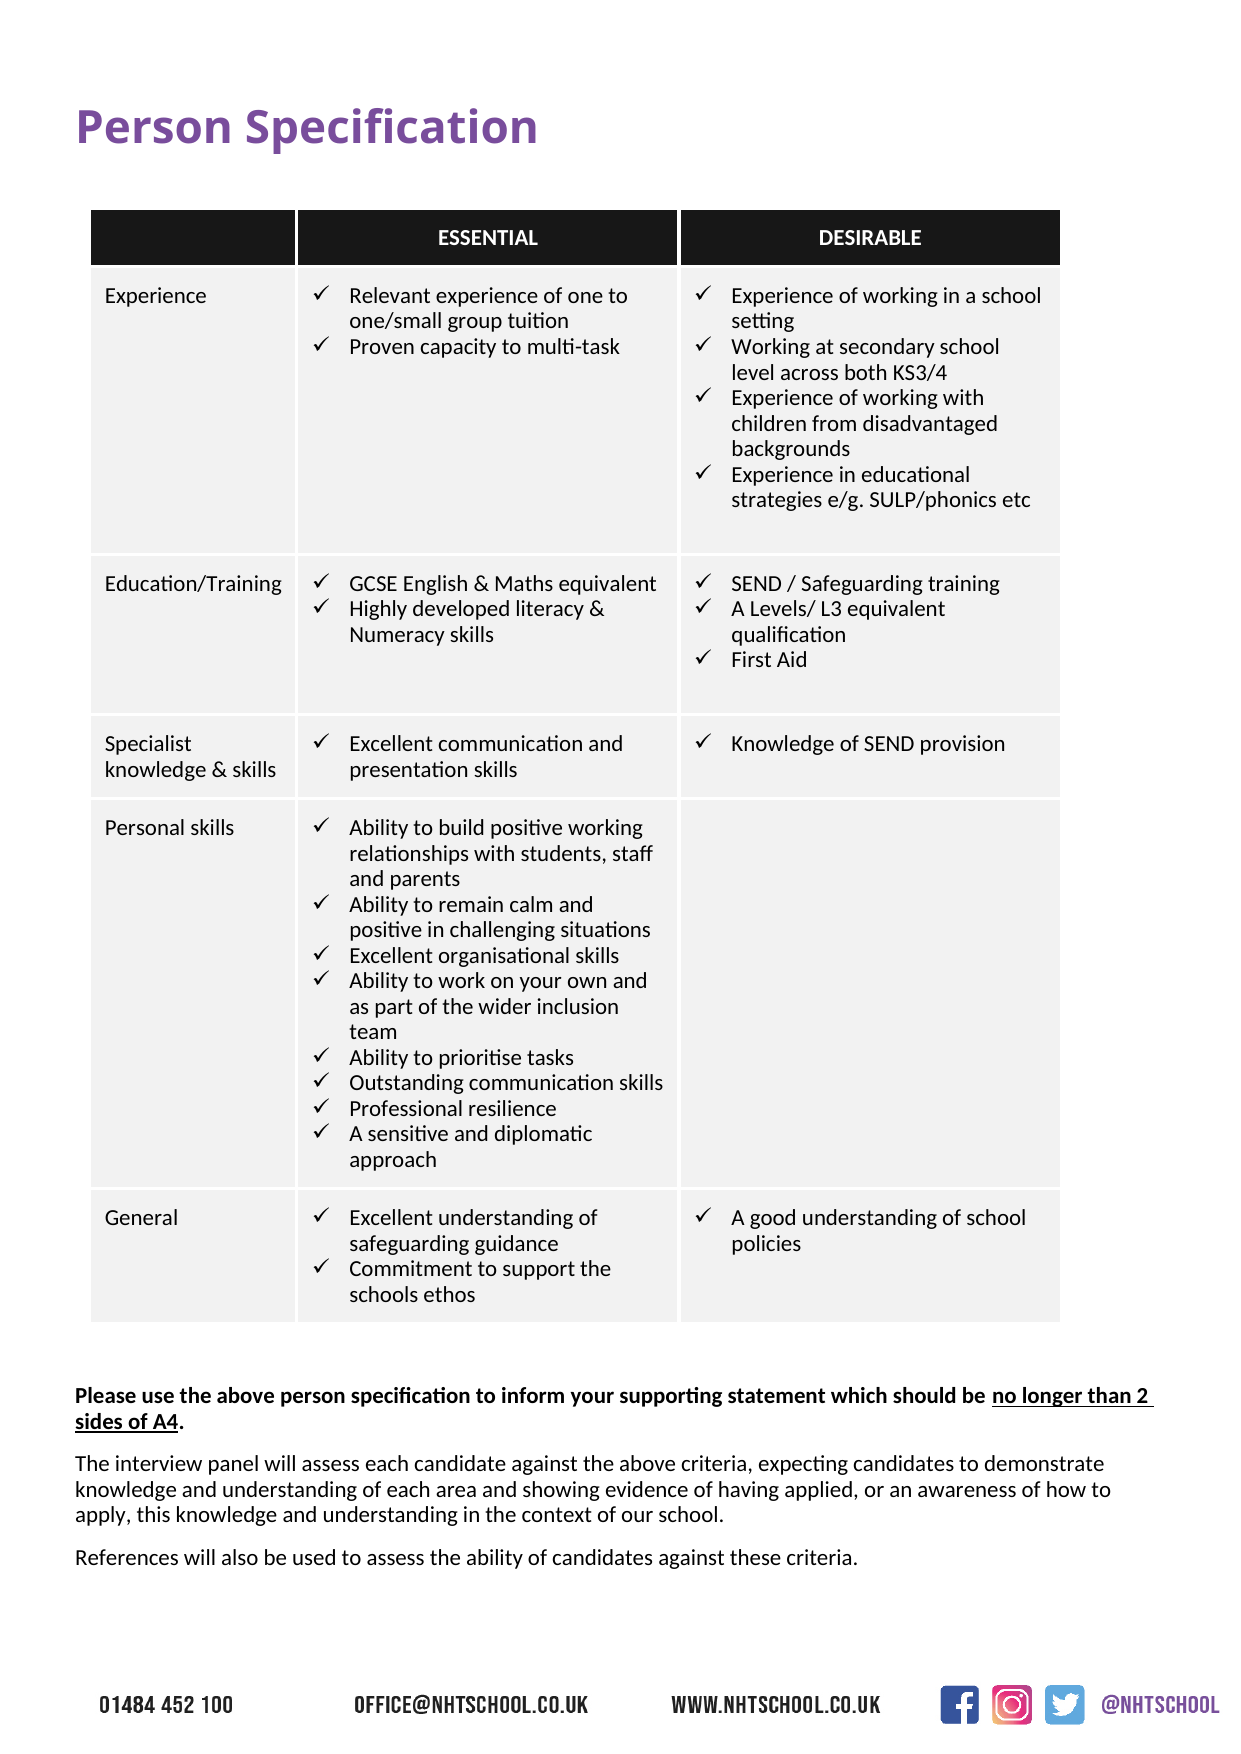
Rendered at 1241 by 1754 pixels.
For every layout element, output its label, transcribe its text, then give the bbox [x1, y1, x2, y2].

table_header ESSENTIAL [298, 210, 677, 265]
table_cell GCSE English & Maths equivalent Highly developed literacy & Numeracy skills [298, 556, 677, 713]
picture [5, 1647, 1240, 1754]
table_cell Excellent understanding of safeguarding guidance Commitment to support the schools ethos [298, 1190, 677, 1322]
table_cell Experience of working in a school setting Working at secondary school level across both KS3/4 Experience of working with children from disadvantaged backgrounds Experience in educational strategies e/g. SULP/phonics etc [681, 268, 1060, 553]
table_cell Specialist knowledge & skills [91, 716, 295, 797]
table_cell Ability to build positive working relationships with students, staff and parents Ability to remain calm and positive in challenging situations Excellent organisational skills Ability to work on your own and as part of the wider inclusion team Ability to prioritise tasks Outstanding communication skills Professional resilience A sensitive and diplomatic approach [298, 800, 677, 1187]
table_cell General [91, 1190, 295, 1322]
table_cell Personal skills [91, 800, 295, 1187]
text Person Specification [75, 94, 1165, 157]
text Please use the above person specification to inform your supporting statement which should be no longer than 2 sides of A4. [75, 1383, 1165, 1434]
table_header DESIRABLE [681, 210, 1060, 265]
table_cell SEND / Safeguarding training A Levels/ L3 equivalent qualification First Aid [681, 556, 1060, 713]
table_cell Experience [91, 268, 295, 553]
table_cell [681, 800, 1060, 1187]
table_cell Knowledge of SEND provision [681, 716, 1060, 797]
text References will also be used to assess the ability of candidates against these criteria. [75, 1544, 1165, 1570]
table_cell Education/Training [91, 556, 295, 713]
table_cell Relevant experience of one to one/small group tuition Proven capacity to multi-task [298, 268, 677, 553]
table_header [91, 210, 295, 265]
text The interview panel will assess each candidate against the above criteria, expecting candidates to demonstrate knowledge and understanding of each area and showing evidence of having applied, or an awareness of how to apply, this knowledge and understanding in the context of our school. [75, 1451, 1165, 1528]
table_cell Excellent communication and presentation skills [298, 716, 677, 797]
table_cell A good understanding of school policies [681, 1190, 1060, 1322]
